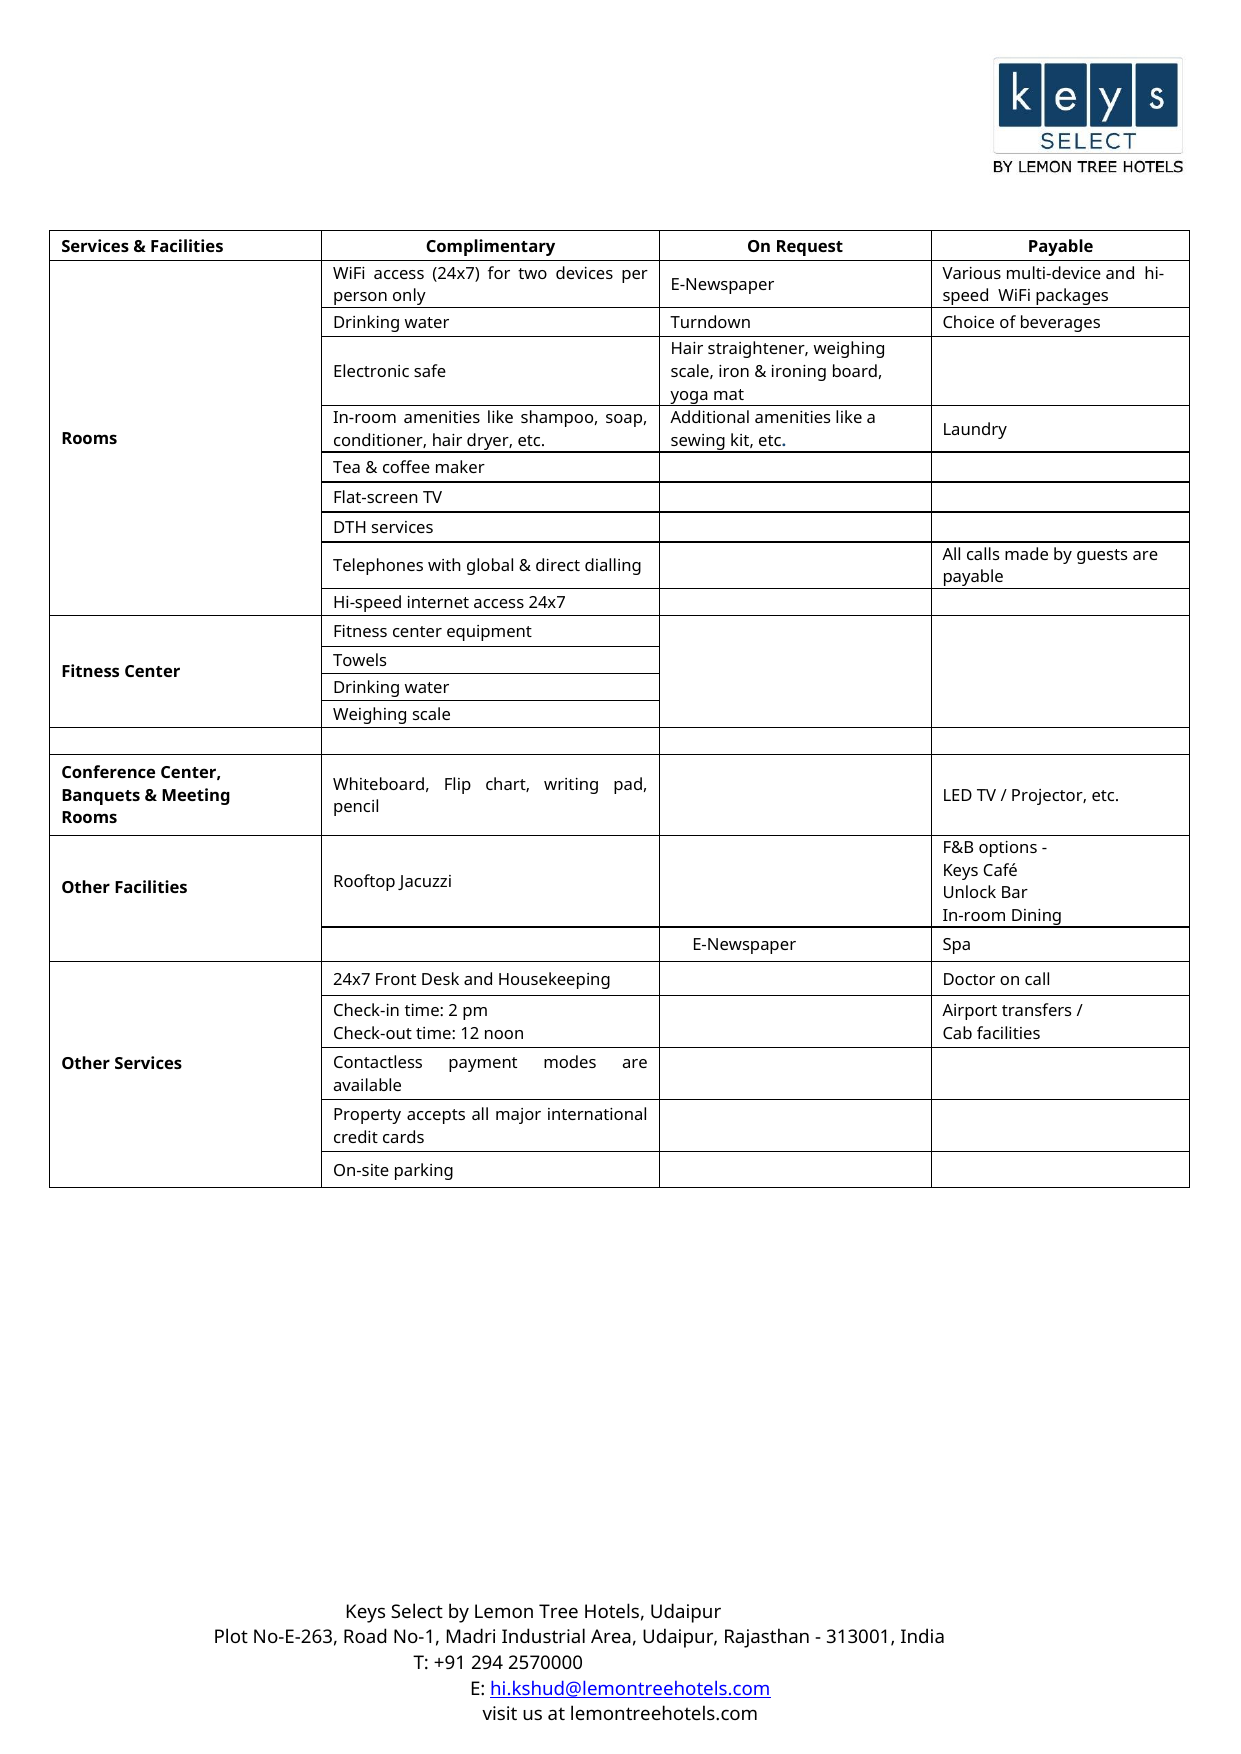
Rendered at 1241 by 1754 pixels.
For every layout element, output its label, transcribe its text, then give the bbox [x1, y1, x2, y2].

table_cell Fitness Center [50, 616, 321, 727]
table_cell Drinking water [322, 308, 659, 336]
table_cell Drinking water [322, 674, 659, 700]
table_cell Laundry [932, 406, 1189, 451]
table_cell Choice of beverages [932, 308, 1189, 336]
table_cell Check-in time: 2 pm Check-out time: 12 noon [322, 996, 659, 1047]
table_cell In-room amenities like shampoo, soap, conditioner, hair dryer, etc. [322, 406, 659, 451]
table_cell Rooftop Jacuzzi [322, 836, 659, 926]
table_header Payable [932, 231, 1189, 260]
table_cell E-Newspaper [660, 261, 931, 307]
table_cell Electronic safe [322, 337, 659, 405]
table_cell Rooms [50, 261, 321, 615]
picture [972, 0, 1204, 231]
table_cell [660, 616, 931, 727]
table_cell [660, 513, 931, 541]
table_cell F&B options - Keys Café Unlock Bar In-room Dining [932, 836, 1189, 926]
table_header On Request [660, 231, 931, 260]
table_cell DTH services [322, 513, 659, 541]
table_cell Various multi-device and hi-speed WiFi packages [932, 261, 1189, 307]
table_cell On-site parking [322, 1152, 659, 1187]
table_cell Contactless payment modes are available [322, 1048, 659, 1099]
table_cell [660, 589, 931, 615]
table_cell [322, 928, 659, 961]
table_cell Fitness center equipment [322, 616, 659, 646]
table_cell Other Facilities [50, 836, 321, 961]
table_cell Conference Center, Banquets & Meeting Rooms [50, 755, 321, 834]
table_cell Flat-screen TV [322, 483, 659, 511]
table_cell [322, 728, 659, 754]
table_cell Other Services [50, 962, 321, 1187]
table_cell [660, 483, 931, 511]
table_cell [932, 728, 1189, 754]
table_cell [660, 1152, 931, 1187]
table_cell Hi-speed internet access 24x7 [322, 589, 659, 615]
table_cell [932, 1152, 1189, 1187]
table_cell [660, 453, 931, 481]
table_cell All calls made by guests are payable [932, 543, 1189, 588]
table_cell [660, 755, 931, 834]
table_cell Turndown [660, 308, 931, 336]
table_cell [660, 1048, 931, 1099]
table_cell [660, 836, 931, 926]
table_cell [660, 996, 931, 1047]
table_cell [50, 728, 321, 754]
table_cell LED TV / Projector, etc. [932, 755, 1189, 834]
table_cell Whiteboard, Flip chart, writing pad, pencil [322, 755, 659, 834]
table_cell Property accepts all major international credit cards [322, 1100, 659, 1151]
table_cell [932, 483, 1189, 511]
table_cell [660, 728, 931, 754]
table_cell Towels [322, 647, 659, 673]
table_cell Hair straightener, weighing scale, iron & ironing board, yoga mat [660, 337, 931, 405]
table_cell [660, 543, 931, 588]
table_cell [932, 337, 1189, 405]
table_cell [932, 1100, 1189, 1151]
table_cell 24x7 Front Desk and Housekeeping [322, 962, 659, 995]
table_cell E-Newspaper [660, 928, 931, 961]
table_cell Spa [932, 928, 1189, 961]
table_cell Additional amenities like a sewing kit, etc. [660, 406, 931, 451]
table_cell [932, 453, 1189, 481]
table_cell [932, 616, 1189, 727]
table_cell Doctor on call [932, 962, 1189, 995]
table_cell [660, 962, 931, 995]
table_cell [932, 589, 1189, 615]
table_cell WiFi access (24x7) for two devices per person only [322, 261, 659, 307]
table_header Services & Facilities [50, 231, 321, 260]
table_cell Tea & coffee maker [322, 453, 659, 481]
table_cell [660, 1100, 931, 1151]
table_header Complimentary [322, 231, 659, 260]
table_cell Airport transfers / Cab facilities [932, 996, 1189, 1047]
table_cell Telephones with global & direct dialling [322, 543, 659, 588]
table_cell [932, 1048, 1189, 1099]
table_cell Weighing scale [322, 701, 659, 727]
table_cell [932, 513, 1189, 541]
